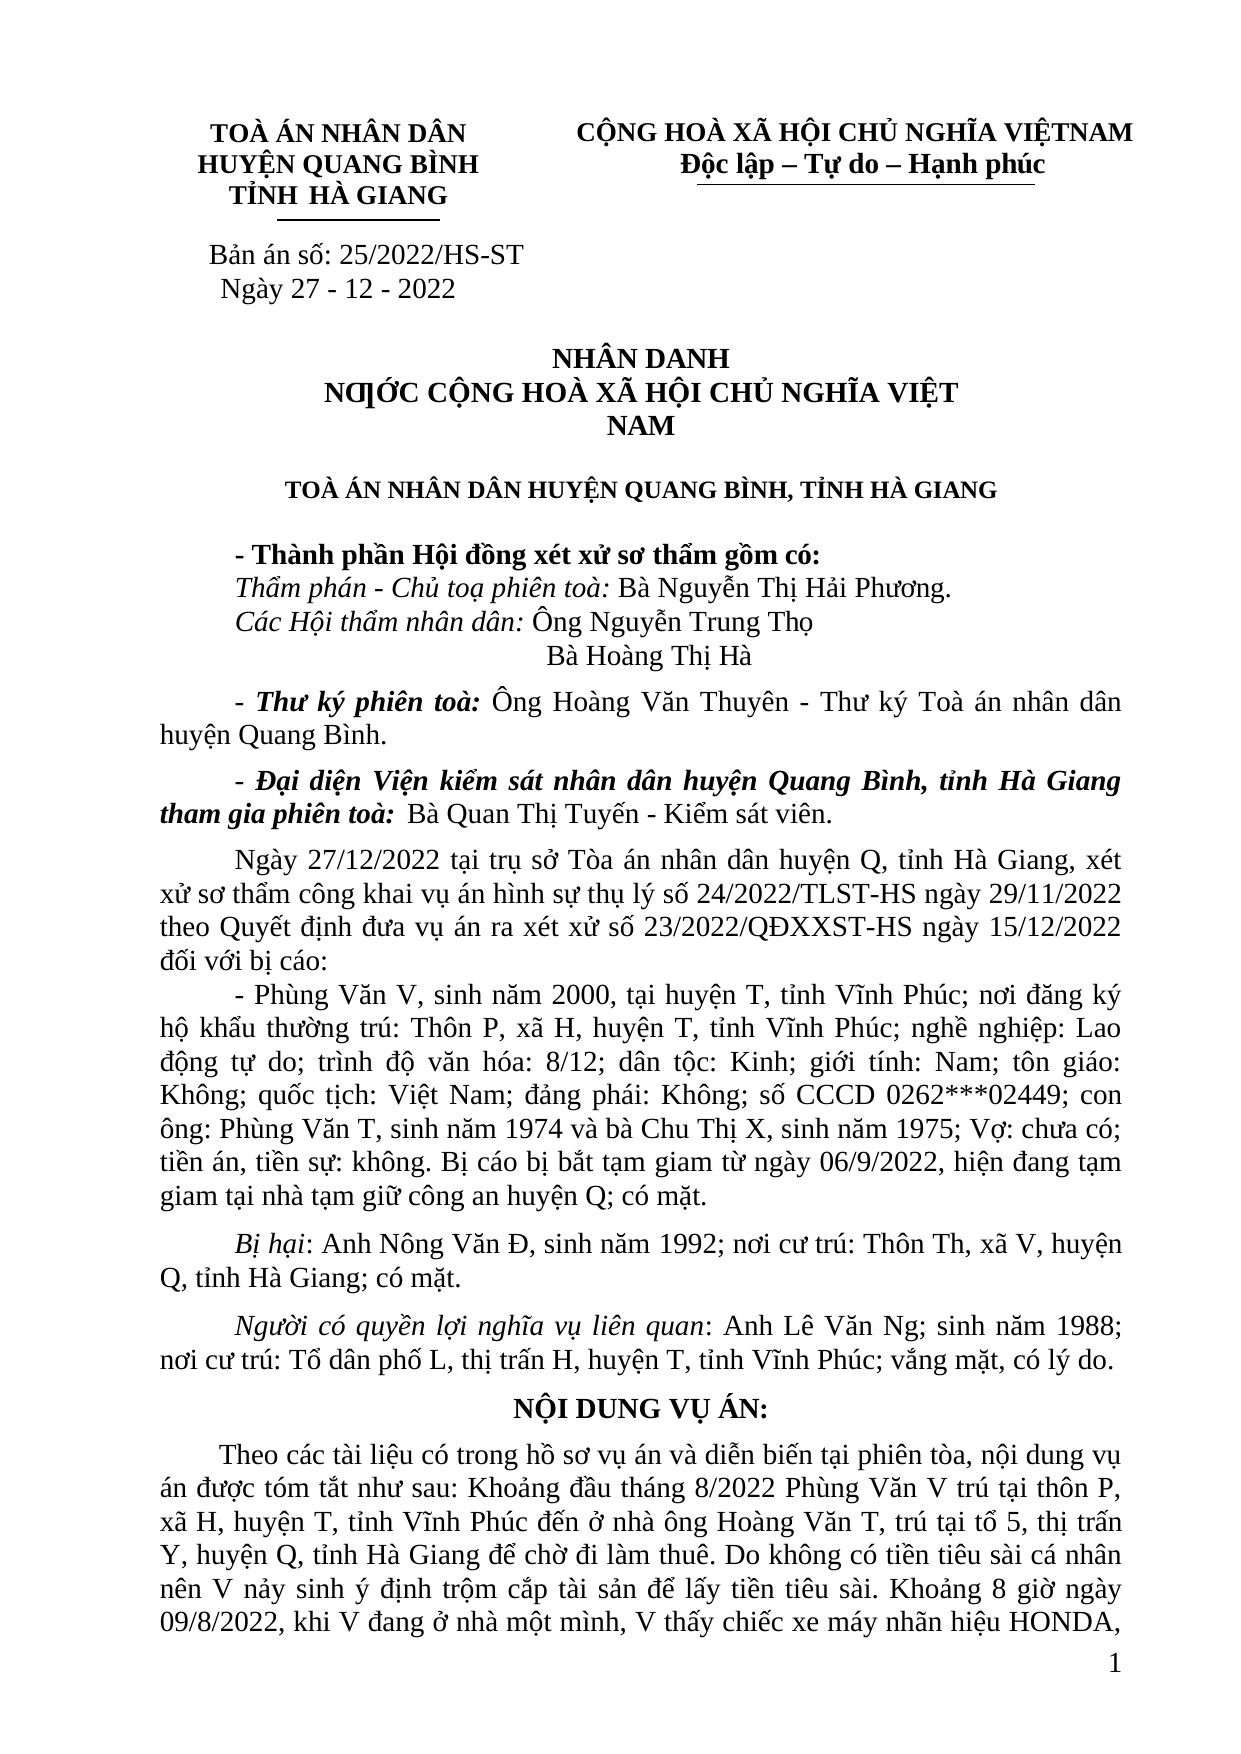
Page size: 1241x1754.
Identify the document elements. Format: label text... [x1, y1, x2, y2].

text Bị hại: Anh Nông Văn Đ, sinh năm 1992; nơi cư trú: Thôn Th, xã V, huyện Q, tỉnh Hà Giang; có mặt. [159, 1227, 1123, 1294]
table_header CỘNG HOÀ XÃ HỘI CHỦ NGHĨA VIỆTNAM Độc lập – Tự do – Hạnh phúc [550, 117, 1139, 307]
text NƢỚC CỘNG HOÀ XÃ HỘI CHỦ NGHĨA VIỆT NAM [289, 375, 993, 442]
text Bà Hoàng Thị Hà [289, 638, 1009, 671]
subtitle NỘI DUNG VỤ ÁN: [289, 1391, 993, 1424]
table_header TOÀ ÁN NHÂN DÂN HUYỆN QUANG BÌNH TỈNH HÀ GIANG Bản án số: 25/2022/HS-ST Ngày 27 - 12 - 2022 [192, 117, 550, 307]
subtitle NHÂN DANH [288, 341, 993, 375]
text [159, 1437, 1123, 1638]
subtitle - Thành phần Hội đồng xét xử sơ thẩm gồm có: [234, 538, 1151, 571]
list Đại diện Viện kiểm sát nhân dân huyện Quang Bình, tỉnh Hà Giang tham gia phiên toà: Bà Quan Thị Tuyến - Kiểm sát viên. [159, 763, 1122, 830]
list Phùng Văn V, sinh năm 2000, tại huyện T, tỉnh Vĩnh Phúc; nơi đăng ký hộ khẩu thường trú: Thôn P, xã H, huyện T, tỉnh Vĩnh Phúc; nghề nghiệp: Lao động tự do; trình độ văn hóa: 8/12; dân tộc: Kinh; giới tính: Nam; tôn giáo: Không; quốc tịch: Việt Nam; đảng phái: Không; số CCCD 0262***02449; con ông: Phùng Văn T, sinh năm 1974 và bà Chu Thị X, sinh năm 1975; Vợ: chưa có; tiền án, tiền sự: không. Bị cáo bị bắt tạm giam từ ngày 06/9/2022, hiện đang tạm giam tại nhà tạm giữ công an huyện Q; có mặt. [159, 977, 1123, 1212]
list Thư ký phiên toà: Ông Hoàng Văn Thuyên - Thư ký Toà án nhân dân huyện Quang Bình. [159, 684, 1123, 751]
text TOÀ ÁN NHÂN DÂN HUYỆN QUANG BÌNH, TỈNH HÀ GIANG [283, 475, 998, 504]
text Người có quyền lợi nghĩa vụ liên quan: Anh Lê Văn Ng; sinh năm 1988; nơi cư trú: Tổ dân phố L, thị trấn H, huyện T, tỉnh Vĩnh Phúc; vắng mặt, có lý do. [159, 1308, 1123, 1376]
text Các Hội thẩm nhân dân: Ông Nguyễn Trung Thọ [234, 604, 1151, 638]
text Thẩm phán - Chủ toạ phiên toà: Bà Nguyễn Thị Hải Phương. [234, 571, 1151, 604]
text Ngày 27/12/2022 tại trụ sở Tòa án nhân dân huyện Q, tỉnh Hà Giang, xét xử sơ thẩm công khai vụ án hình sự thụ lý số 24/2022/TLST-HS ngày 29/11/2022 theo Quyết định đưa vụ án ra xét xử số 23/2022/QĐXXST-HS ngày 15/12/2022 đối với bị cáo: [159, 842, 1123, 977]
